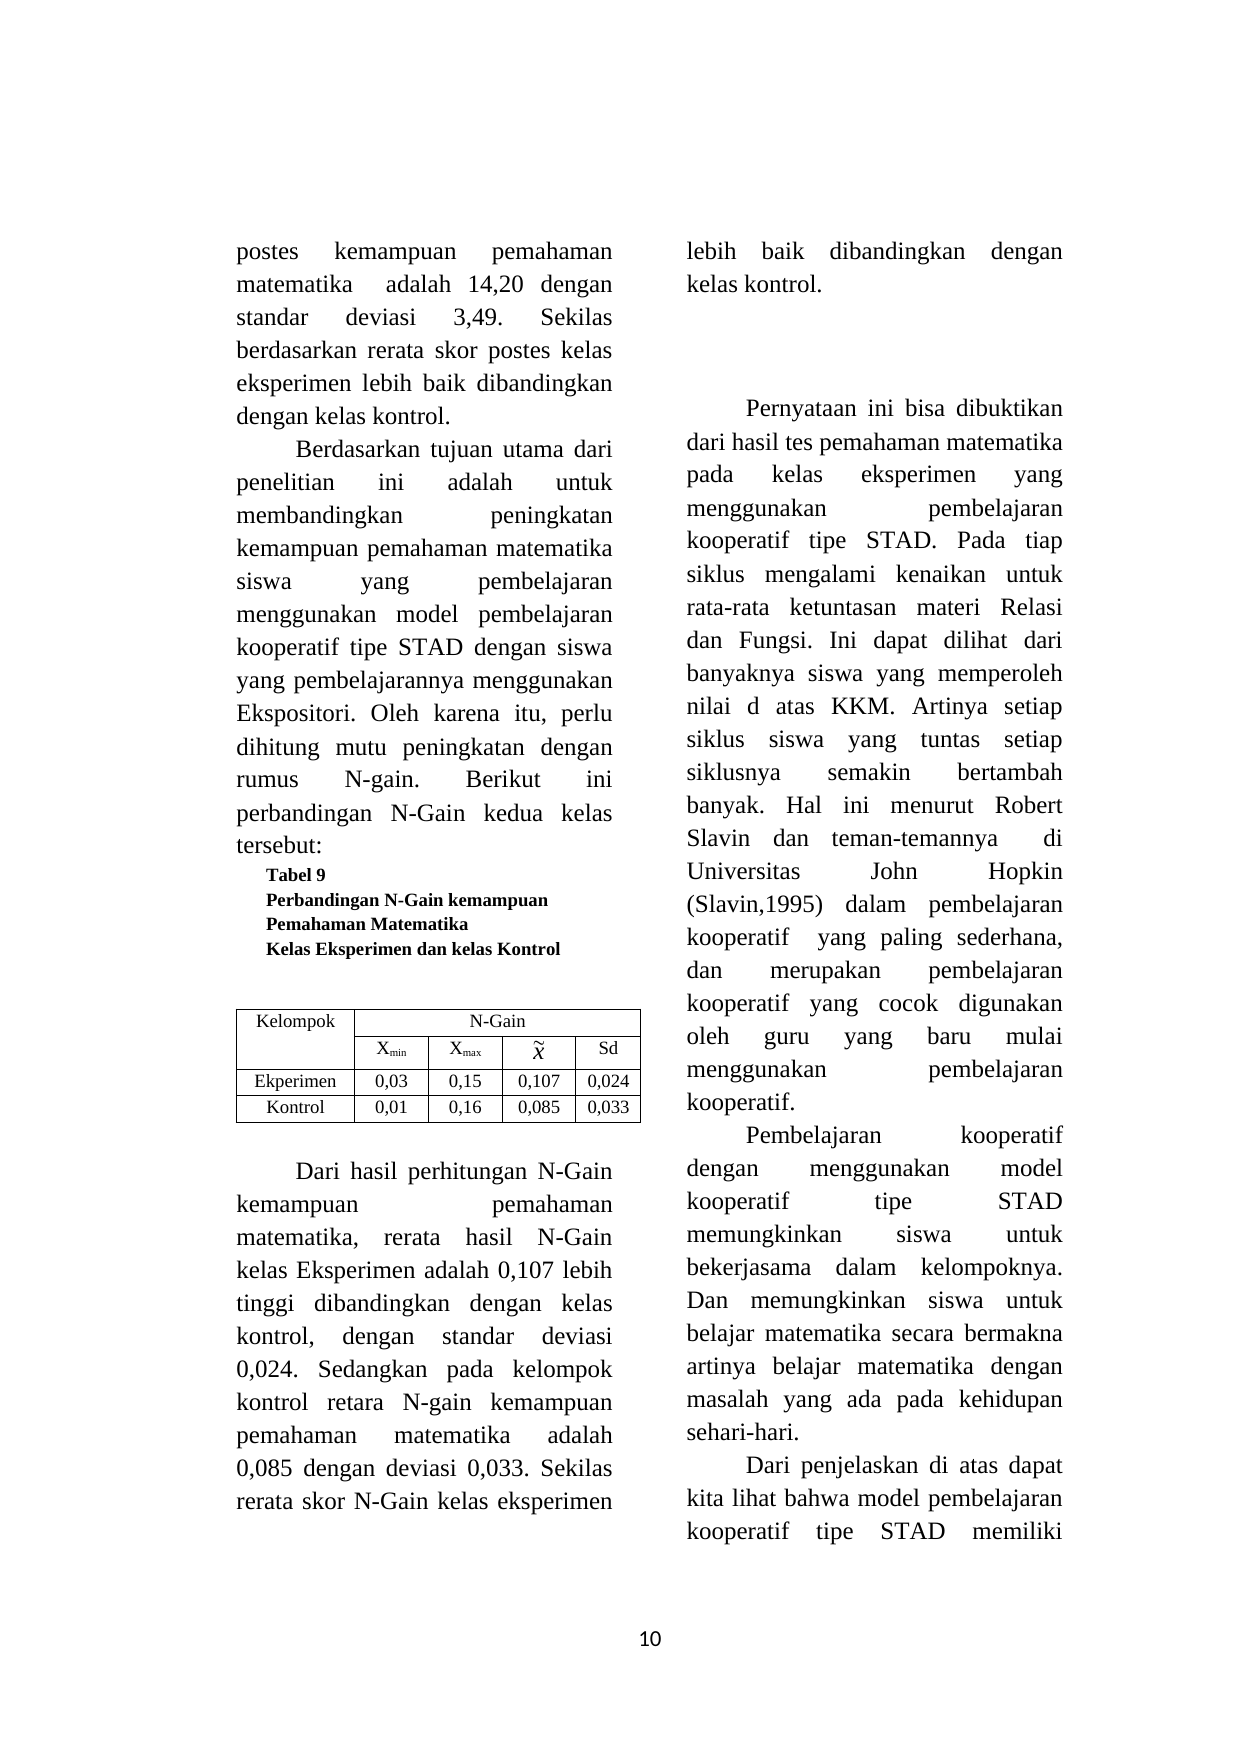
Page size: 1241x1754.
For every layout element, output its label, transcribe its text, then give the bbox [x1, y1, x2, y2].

list Perbandingan N-Gain kemampuan Pemahaman Matematika [266, 888, 613, 935]
table_cell 0,085 [503, 1096, 575, 1122]
list Pernyataan ini bisa dibuktikan dari hasil tes pemahaman matematika pada kelas eksperimen yang menggunakan pembelajaran kooperatif tipe STAD. Pada tiap siklus mengalami kenaikan untuk rata-rata ketuntasan materi Relasi dan Fungsi. Ini dapat dilihat dari banyaknya siswa yang memperoleh nilai d atas KKM. Artinya setiap siklus siswa yang tuntas setiap siklusnya semakin bertambah banyak. Hal ini menurut Robert Slavin dan teman-temannya di Universitas John Hopkin (Slavin,1995) dalam pembelajaran kooperatif yang paling sederhana, dan merupakan pembelajaran kooperatif yang cocok digunakan oleh guru yang baru mulai menggunakan pembelajaran kooperatif. [686, 393, 1063, 1116]
table_cell Sd [576, 1037, 640, 1069]
table_cell Xmax [429, 1037, 502, 1069]
table_cell 0,107 [503, 1070, 575, 1095]
table_cell 0,01 [355, 1096, 428, 1122]
table_cell 0,033 [576, 1096, 640, 1122]
list Kelas Eksperimen dan kelas Kontrol [266, 938, 613, 959]
list Tabel 9 [266, 864, 613, 885]
table_cell 0,024 [576, 1070, 640, 1095]
list Berdasarkan tujuan utama dari penelitian ini adalah untuk membandingkan peningkatan kemampuan pemahaman matematika siswa yang pembelajaran menggunakan model pembelajaran kooperatif tipe STAD dengan siswa yang pembelajarannya menggunakan Ekspositori. Oleh karena itu, perlu dihitung mutu peningkatan dengan rumus N-gain. Berikut ini perbandingan N-Gain kedua kelas tersebut: [236, 434, 613, 859]
list Pembelajaran kooperatif dengan menggunakan model kooperatif tipe STAD memungkinkan siswa untuk bekerjasama dalam kelompoknya. Dan memungkinkan siswa untuk belajar matematika secara bermakna artinya belajar matematika dengan masalah yang ada pada kehidupan sehari-hari. [686, 1120, 1063, 1446]
table_header Kelompok [237, 1010, 354, 1069]
table_cell [503, 1037, 575, 1069]
table_cell Xmin [355, 1037, 428, 1069]
table_cell Ekperimen [237, 1070, 354, 1095]
table_cell 0,03 [355, 1070, 428, 1095]
table_cell Kontrol [237, 1096, 354, 1122]
table_header N-Gain [355, 1010, 640, 1036]
table_cell 0,16 [429, 1096, 502, 1122]
list Dari hasil perhitungan N-Gain kemampuan pemahaman matematika, rerata hasil N-Gain kelas Eksperimen adalah 0,107 lebih tinggi dibandingkan dengan kelas kontrol, dengan standar deviasi 0,024. Sedangkan pada kelompok kontrol retara N-gain kemampuan pemahaman matematika adalah 0,085 dengan deviasi 0,033. Sekilas rerata skor N-Gain kelas eksperimen lebih baik dibandingkan dengan kelas kontrol. [236, 1156, 613, 1515]
table_cell 0,15 [429, 1070, 502, 1095]
